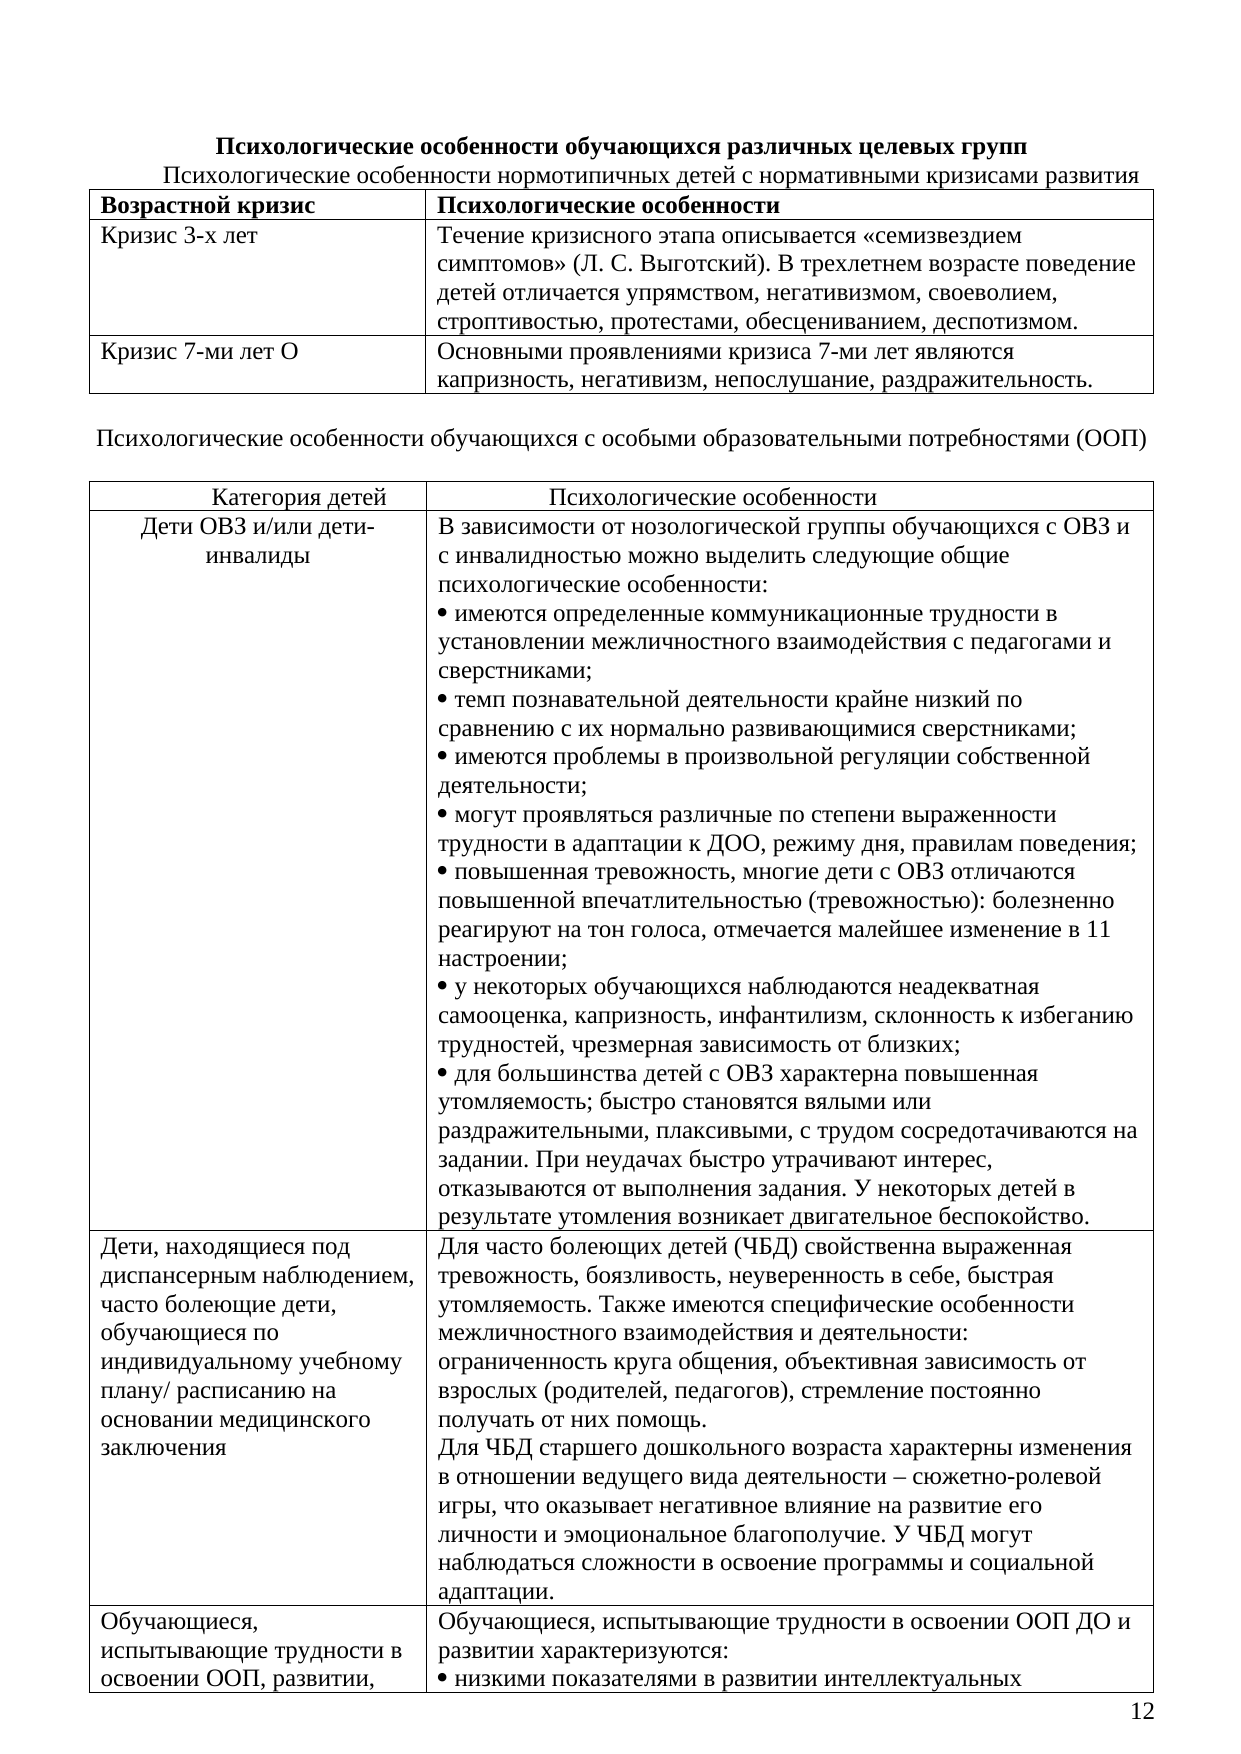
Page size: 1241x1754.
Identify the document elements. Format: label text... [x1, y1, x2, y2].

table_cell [427, 1606, 1153, 1692]
table_header Категория детей [90, 482, 426, 510]
table_cell Для часто болеющих детей (ЧБД) свойственна выраженная тревожность, боязливость, неуверенность в себе, быстрая утомляемость. Также имеются специфические особенности межличностного взаимодействия и деятельности: ограниченность круга общения, объективная зависимость от взрослых (родителей, педагогов), стремление постоянно получать от них помощь. Для ЧБД старшего дошкольного возраста характерны изменения в отношении ведущего вида деятельности – сюжетно-ролевой игры, что оказывает негативное влияние на развитие его личности и эмоциональное благополучие. У ЧБД могут наблюдаться сложности в освоение программы и социальной адаптации. [427, 1231, 1153, 1605]
text Психологические особенности нормотипичных детей с нормативными кризисами развития [89, 160, 1154, 189]
table_cell Кризис 7-ми лет О [90, 336, 425, 393]
list Психологические особенности обучающихся различных целевых групп [89, 131, 1154, 160]
table_cell Кризис 3-х лет [90, 220, 425, 335]
table_cell Дети, находящиеся под диспансерным наблюдением, часто болеющие дети, обучающиеся по индивидуальному учебному плану/ расписанию на основании медицинского заключения [90, 1231, 426, 1605]
table_cell Дети ОВЗ и/или дети-инвалиды [90, 511, 426, 1230]
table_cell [90, 1606, 426, 1692]
table_cell Основными проявлениями кризиса 7-ми лет являются капризность, негативизм, непослушание, раздражительность. [426, 336, 1153, 393]
table_header Психологические особенности [426, 190, 1153, 219]
text Психологические особенности обучающихся с особыми образовательными потребностями (ООП) [89, 423, 1154, 452]
table_header Психологические особенности [427, 482, 1153, 510]
table_cell В зависимости от нозологической группы обучающихся с ОВЗ и с инвалидностью можно выделить следующие общие психологические особенности: имеются определенные коммуникационные трудности в установлении межличностного взаимодействия с педагогами и сверстниками; темп познавательной деятельности крайне низкий по сравнению с их нормально развивающимися сверстниками; имеются проблемы в произвольной регуляции собственной деятельности; могут проявляться различные по степени выраженности трудности в адаптации к ДОО, режиму дня, правилам поведения; повышенная тревожность, многие дети с ОВЗ отличаются повышенной впечатлительностью (тревожностью): болезненно реагируют на тон голоса, отмечается малейшее изменение в 11 настроении; у некоторых обучающихся наблюдаются неадекватная самооценка, капризность, инфантилизм, склонность к избеганию трудностей, чрезмерная зависимость от близких; для большинства детей с ОВЗ характерна повышенная утомляемость; быстро становятся вялыми или раздражительными, плаксивыми, с трудом сосредотачиваются на задании. При неудачах быстро утрачивают интерес, отказываются от выполнения задания. У некоторых детей в результате утомления возникает двигательное беспокойство. [427, 511, 1153, 1230]
table_header Возрастной кризис [90, 190, 425, 219]
table_cell Течение кризисного этапа описывается «семизвездием симптомов» (Л. С. Выготский). В трехлетнем возрасте поведение детей отличается упрямством, негативизмом, своеволием, строптивостью, протестами, обесцениванием, деспотизмом. [426, 220, 1153, 335]
